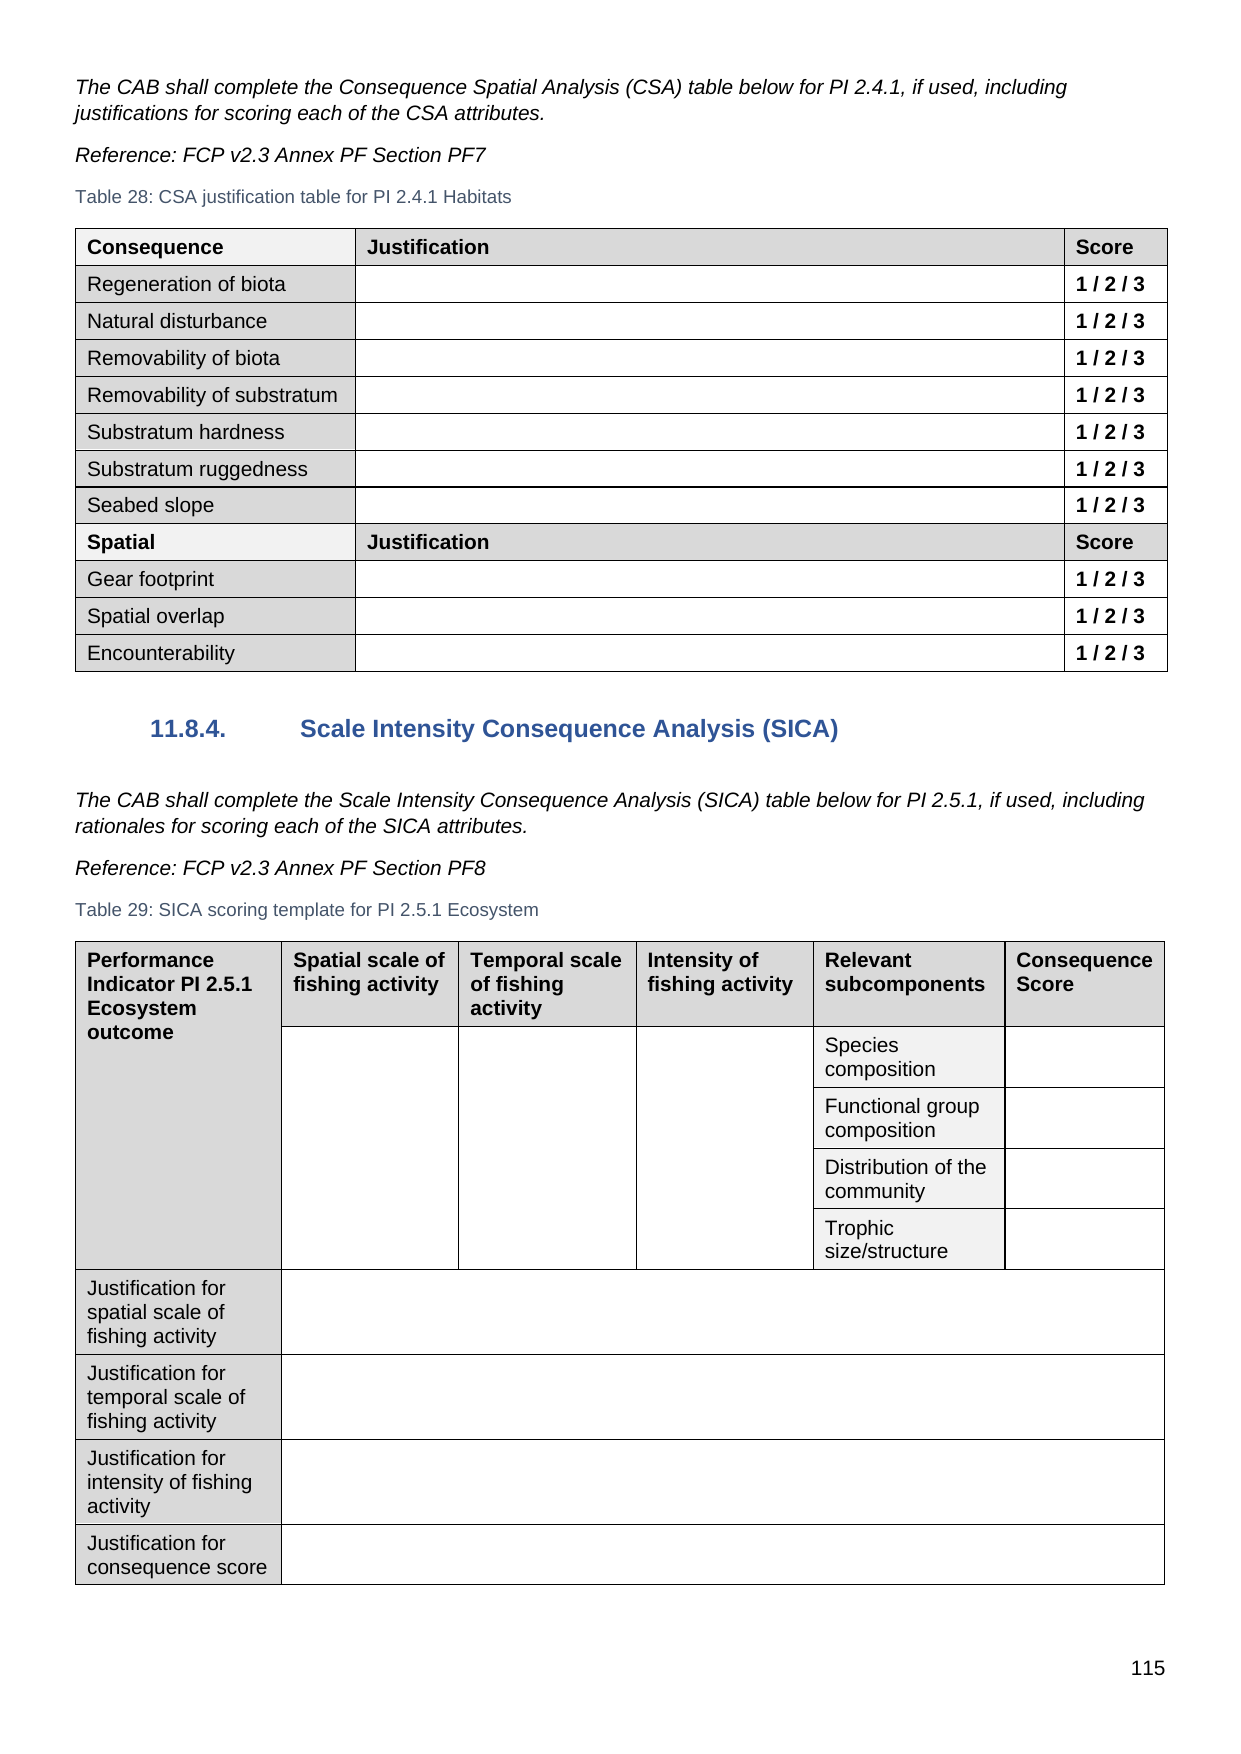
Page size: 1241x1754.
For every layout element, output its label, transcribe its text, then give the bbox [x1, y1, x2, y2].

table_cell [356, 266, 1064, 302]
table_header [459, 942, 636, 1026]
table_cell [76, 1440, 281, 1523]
text Table 28: CSA justification table for PI 2.4.1 Habitats [75, 186, 1165, 207]
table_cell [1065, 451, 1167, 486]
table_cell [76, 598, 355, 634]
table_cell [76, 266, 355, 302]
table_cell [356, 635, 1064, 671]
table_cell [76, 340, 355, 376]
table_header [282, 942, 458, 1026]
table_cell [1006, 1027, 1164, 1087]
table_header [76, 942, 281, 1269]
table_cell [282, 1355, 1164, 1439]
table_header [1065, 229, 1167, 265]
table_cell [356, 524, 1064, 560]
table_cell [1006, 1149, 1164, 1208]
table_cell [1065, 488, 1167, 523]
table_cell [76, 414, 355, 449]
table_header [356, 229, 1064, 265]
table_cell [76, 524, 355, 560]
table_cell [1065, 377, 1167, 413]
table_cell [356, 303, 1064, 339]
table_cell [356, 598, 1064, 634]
text The CAB shall complete the Consequence Spatial Analysis (CSA) table below for PI 2.4.1, if used, including justifications for scoring each of the CSA attributes. [75, 75, 1165, 125]
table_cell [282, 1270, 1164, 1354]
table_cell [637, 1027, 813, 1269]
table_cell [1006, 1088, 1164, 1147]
text Reference: FCP v2.3 Annex PF Section PF7 [75, 143, 1165, 167]
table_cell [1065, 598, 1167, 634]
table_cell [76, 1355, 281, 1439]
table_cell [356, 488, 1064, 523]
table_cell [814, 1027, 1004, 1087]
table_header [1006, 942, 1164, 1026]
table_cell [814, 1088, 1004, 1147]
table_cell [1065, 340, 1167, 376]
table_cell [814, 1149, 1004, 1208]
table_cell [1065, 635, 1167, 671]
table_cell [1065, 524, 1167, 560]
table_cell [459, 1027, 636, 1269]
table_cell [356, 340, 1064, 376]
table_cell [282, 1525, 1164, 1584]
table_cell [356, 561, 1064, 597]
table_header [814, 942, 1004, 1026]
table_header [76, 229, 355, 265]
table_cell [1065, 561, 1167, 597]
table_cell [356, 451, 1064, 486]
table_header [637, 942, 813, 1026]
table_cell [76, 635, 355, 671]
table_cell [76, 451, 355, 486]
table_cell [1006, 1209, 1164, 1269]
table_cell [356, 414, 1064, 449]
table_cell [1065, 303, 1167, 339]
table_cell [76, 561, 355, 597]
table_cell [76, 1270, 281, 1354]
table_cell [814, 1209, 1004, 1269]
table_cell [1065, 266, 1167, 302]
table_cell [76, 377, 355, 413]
subtitle Scale Intensity Consequence Analysis (SICA) [150, 714, 1165, 743]
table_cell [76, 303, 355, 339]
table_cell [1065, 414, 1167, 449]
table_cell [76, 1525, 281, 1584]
text The CAB shall complete the Scale Intensity Consequence Analysis (SICA) table below for PI 2.5.1, if used, including rationales for scoring each of the SICA attributes. [75, 788, 1165, 838]
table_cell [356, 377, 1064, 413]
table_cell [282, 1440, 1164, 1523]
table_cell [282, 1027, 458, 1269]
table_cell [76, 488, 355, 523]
text Reference: FCP v2.3 Annex PF Section PF8 [75, 856, 1165, 880]
